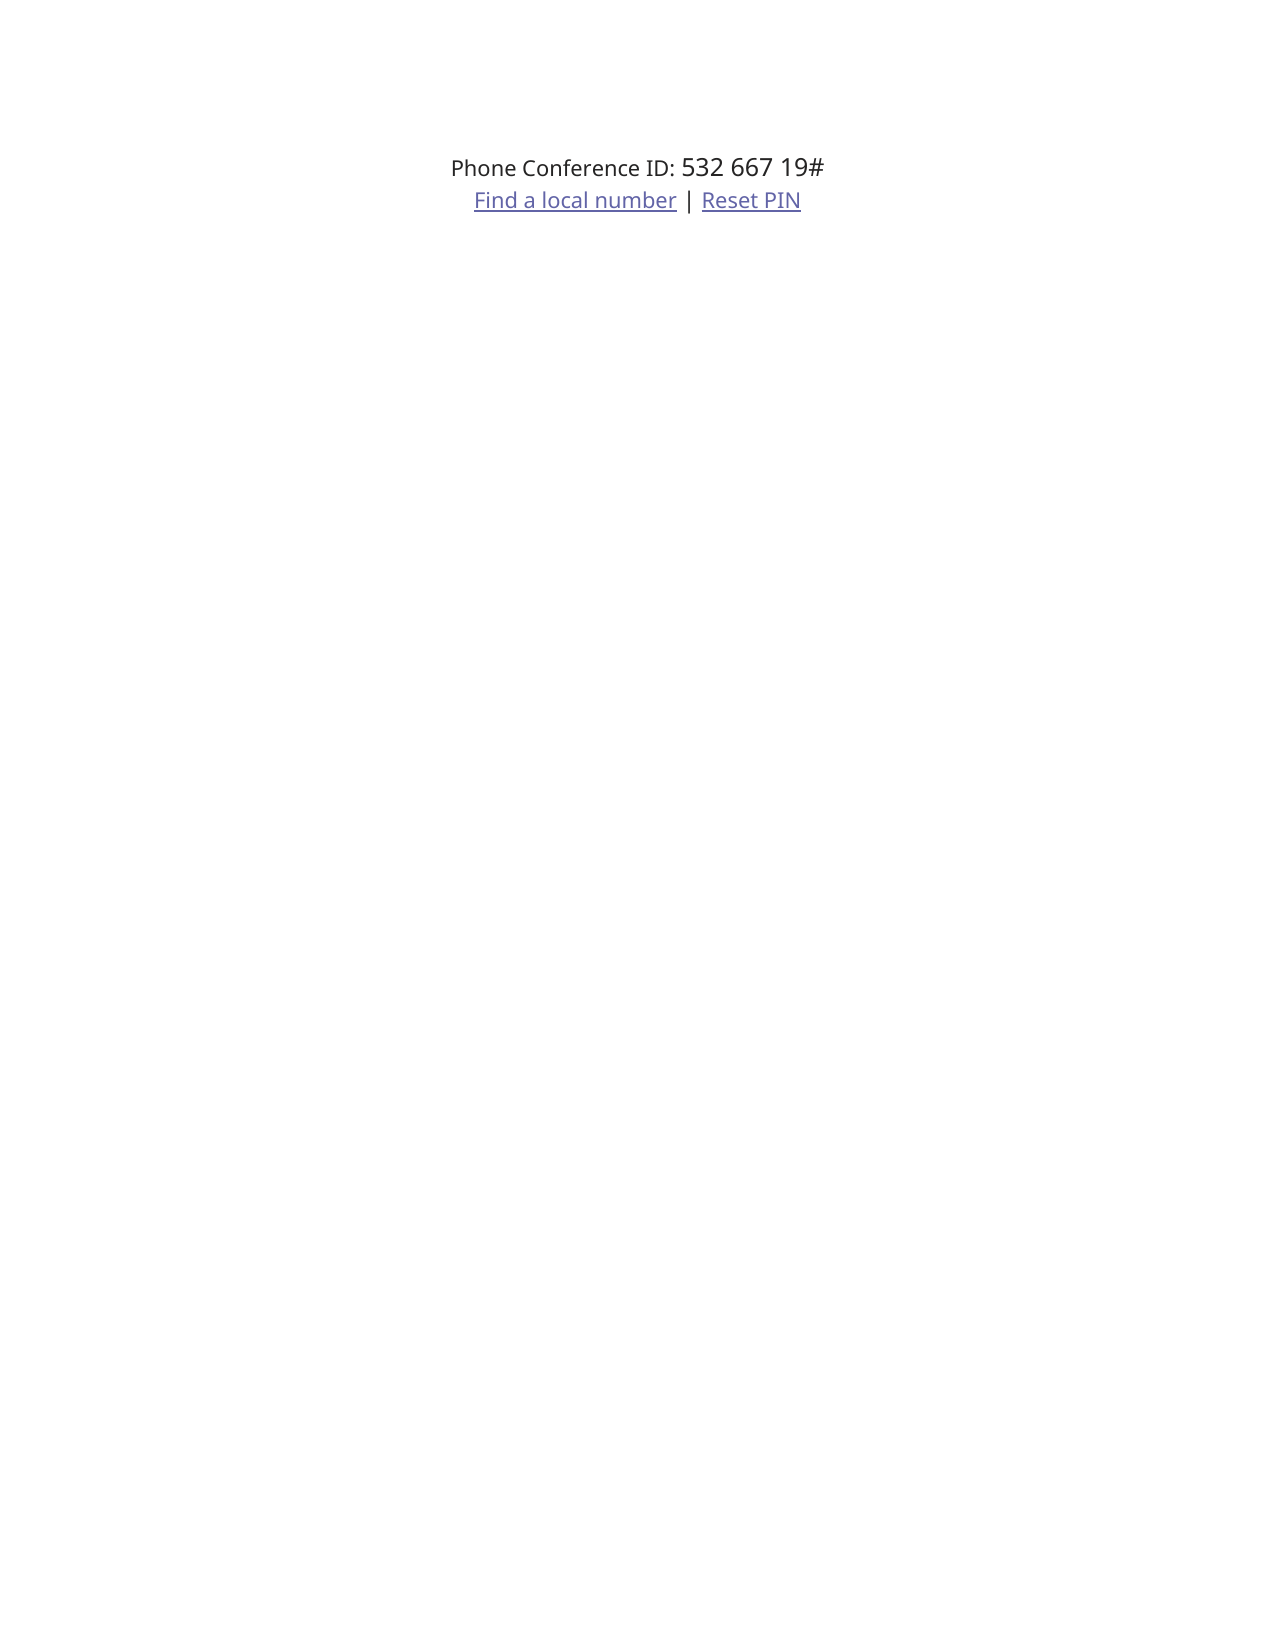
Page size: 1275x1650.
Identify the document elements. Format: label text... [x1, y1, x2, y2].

text Find a local number | Reset PIN [150, 184, 1125, 215]
text Phone Conference ID: 532 667 19# [150, 150, 1125, 184]
